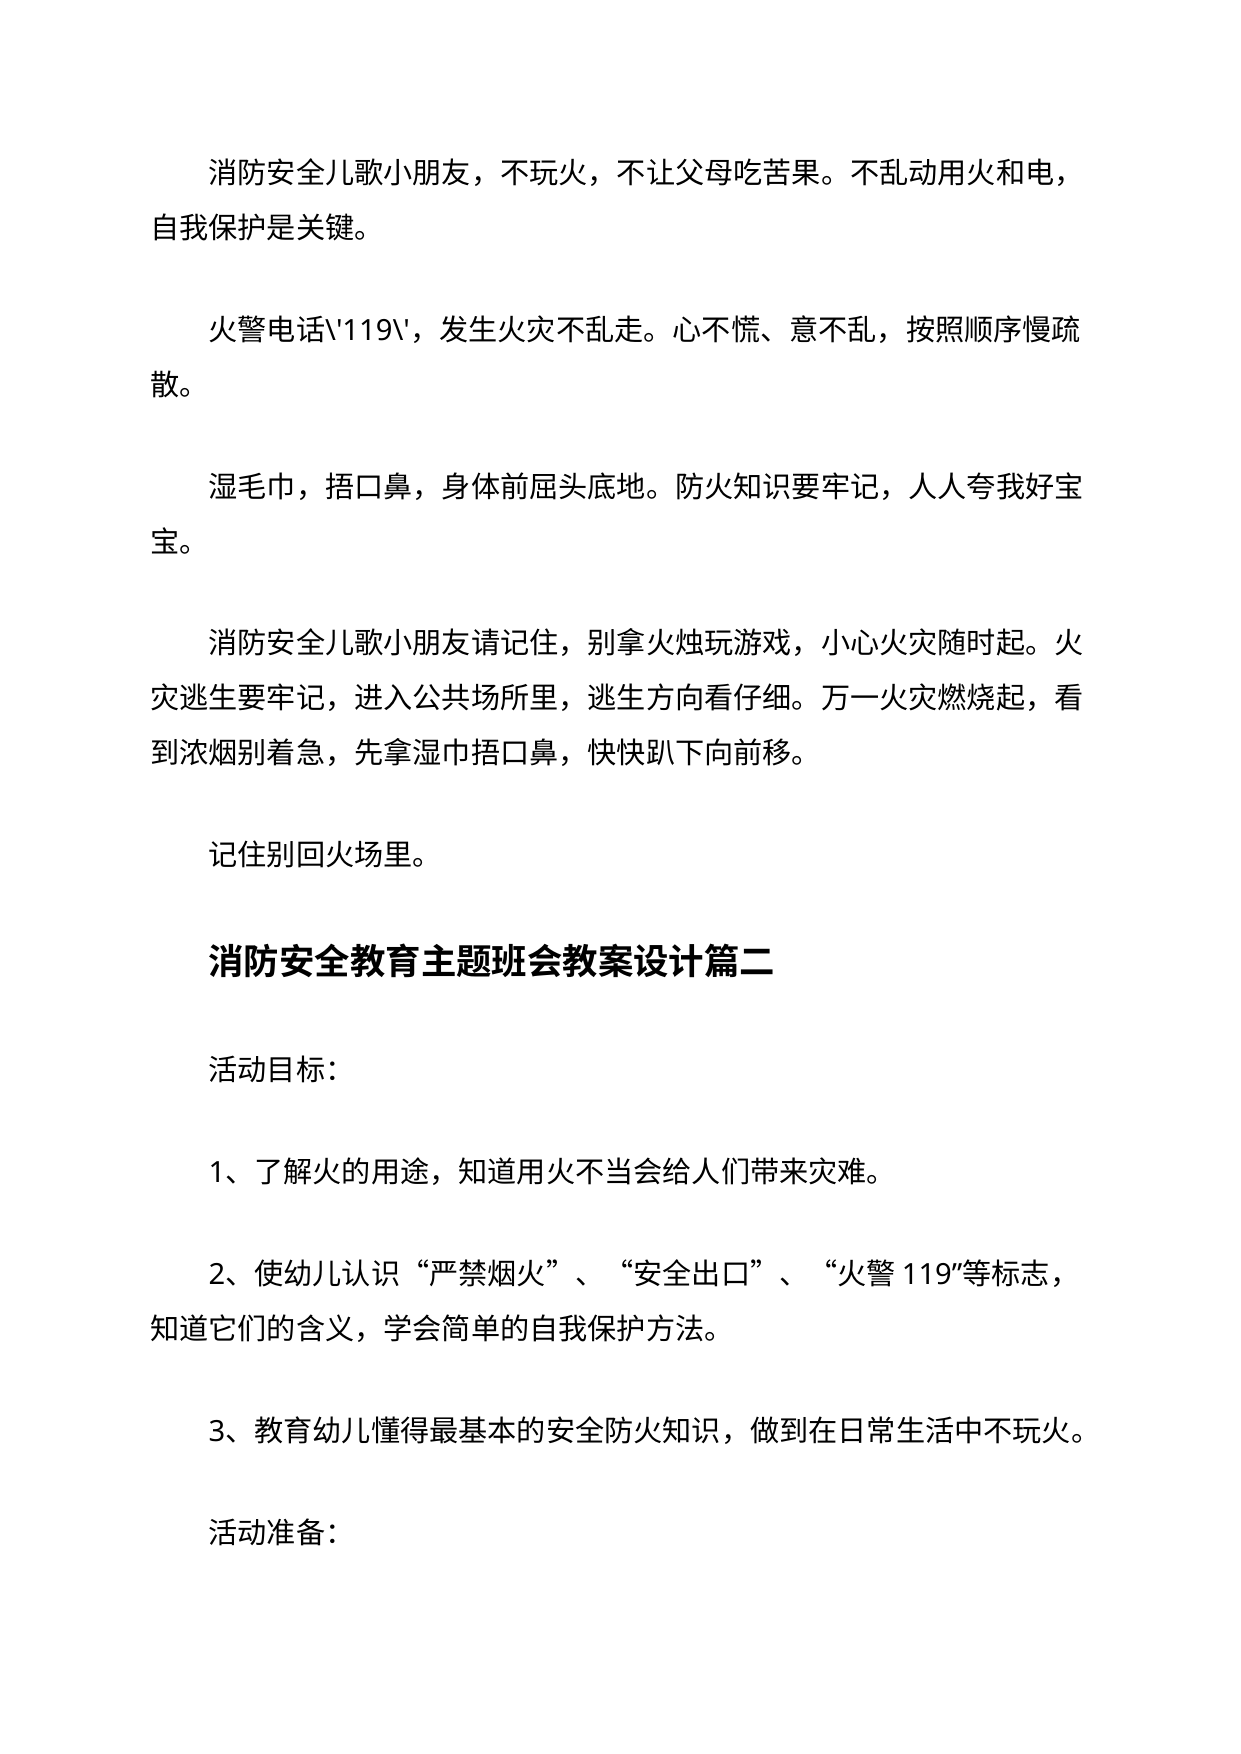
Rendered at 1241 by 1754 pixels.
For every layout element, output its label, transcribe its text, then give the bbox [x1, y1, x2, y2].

text 2、使幼儿认识“严禁烟火”、“安全出口”、“火警119”等标志，知道它们的含义，学会简单的自我保护方法。 [150, 1251, 1090, 1348]
text 湿毛巾，捂口鼻，身体前屈头底地。防火知识要牢记，人人夸我好宝宝。 [150, 463, 1090, 561]
text 记住别回火场里。 [150, 832, 1090, 874]
text 活动目标： [150, 1047, 1090, 1089]
text 火警电话\'119\'，发生火灾不乱走。心不慌、意不乱，按照顺序慢疏散。 [150, 307, 1090, 404]
text 消防安全教育主题班会教案设计篇二 [150, 933, 1090, 985]
text 活动准备： [150, 1509, 1090, 1552]
text 3、教育幼儿懂得最基本的安全防火知识，做到在日常生活中不玩火。 [150, 1407, 1090, 1450]
text 1、了解火的用途，知道用火不当会给人们带来灾难。 [150, 1149, 1090, 1191]
text 消防安全儿歌小朋友，不玩火，不让父母吃苦果。不乱动用火和电，自我保护是关键。 [150, 150, 1090, 247]
text 消防安全儿歌小朋友请记住，别拿火烛玩游戏，小心火灾随时起。火灾逃生要牢记，进入公共场所里，逃生方向看仔细。万一火灾燃烧起，看到浓烟别着急，先拿湿巾捂口鼻，快快趴下向前移。 [150, 620, 1090, 772]
